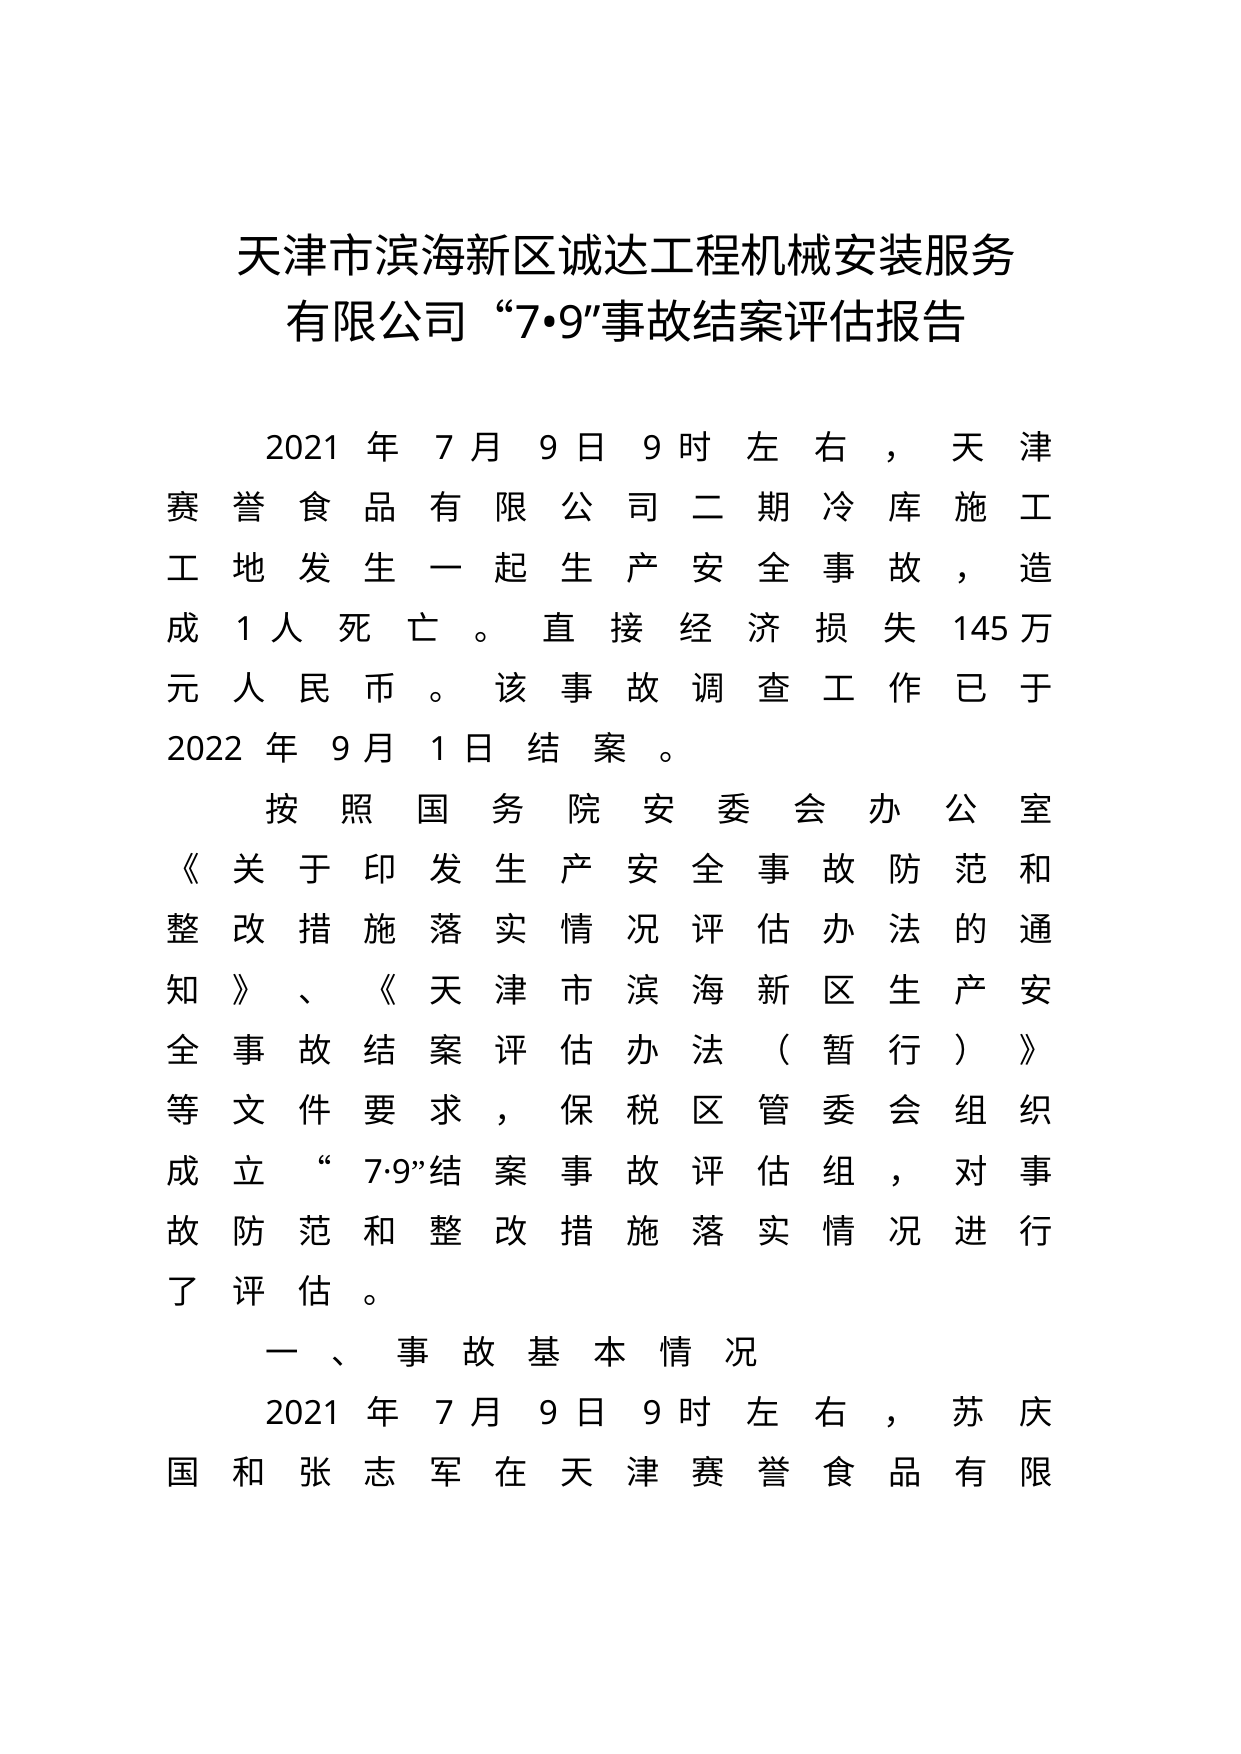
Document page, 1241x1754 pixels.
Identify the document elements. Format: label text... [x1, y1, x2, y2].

text 2021年7月9日9时左右，天津赛誉食品有限公司二期冷库施工工地发生一起生产安全事故，造成1人死亡。直接经济损失145万元人民币。该事故调查工作已于2022年9月1日结案。 [167, 415, 1085, 777]
text 有限公司“7•9”事故结案评估报告 [167, 286, 1085, 352]
list 事故基本情况 [167, 1319, 1085, 1380]
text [167, 1380, 1085, 1500]
text 天津市滨海新区诚达工程机械安装服务 [167, 219, 1085, 286]
text 按照国务院安委会办公室《关于印发生产安全事故防范和整改措施落实情况评估办法的通知》、《天津市滨海新区生产安全事故结案评估办法（暂行）》等文件要求，保税区管委会组织成立“7·9”结案事故评估组，对事故防范和整改措施落实情况进行了评估。 [167, 777, 1085, 1319]
